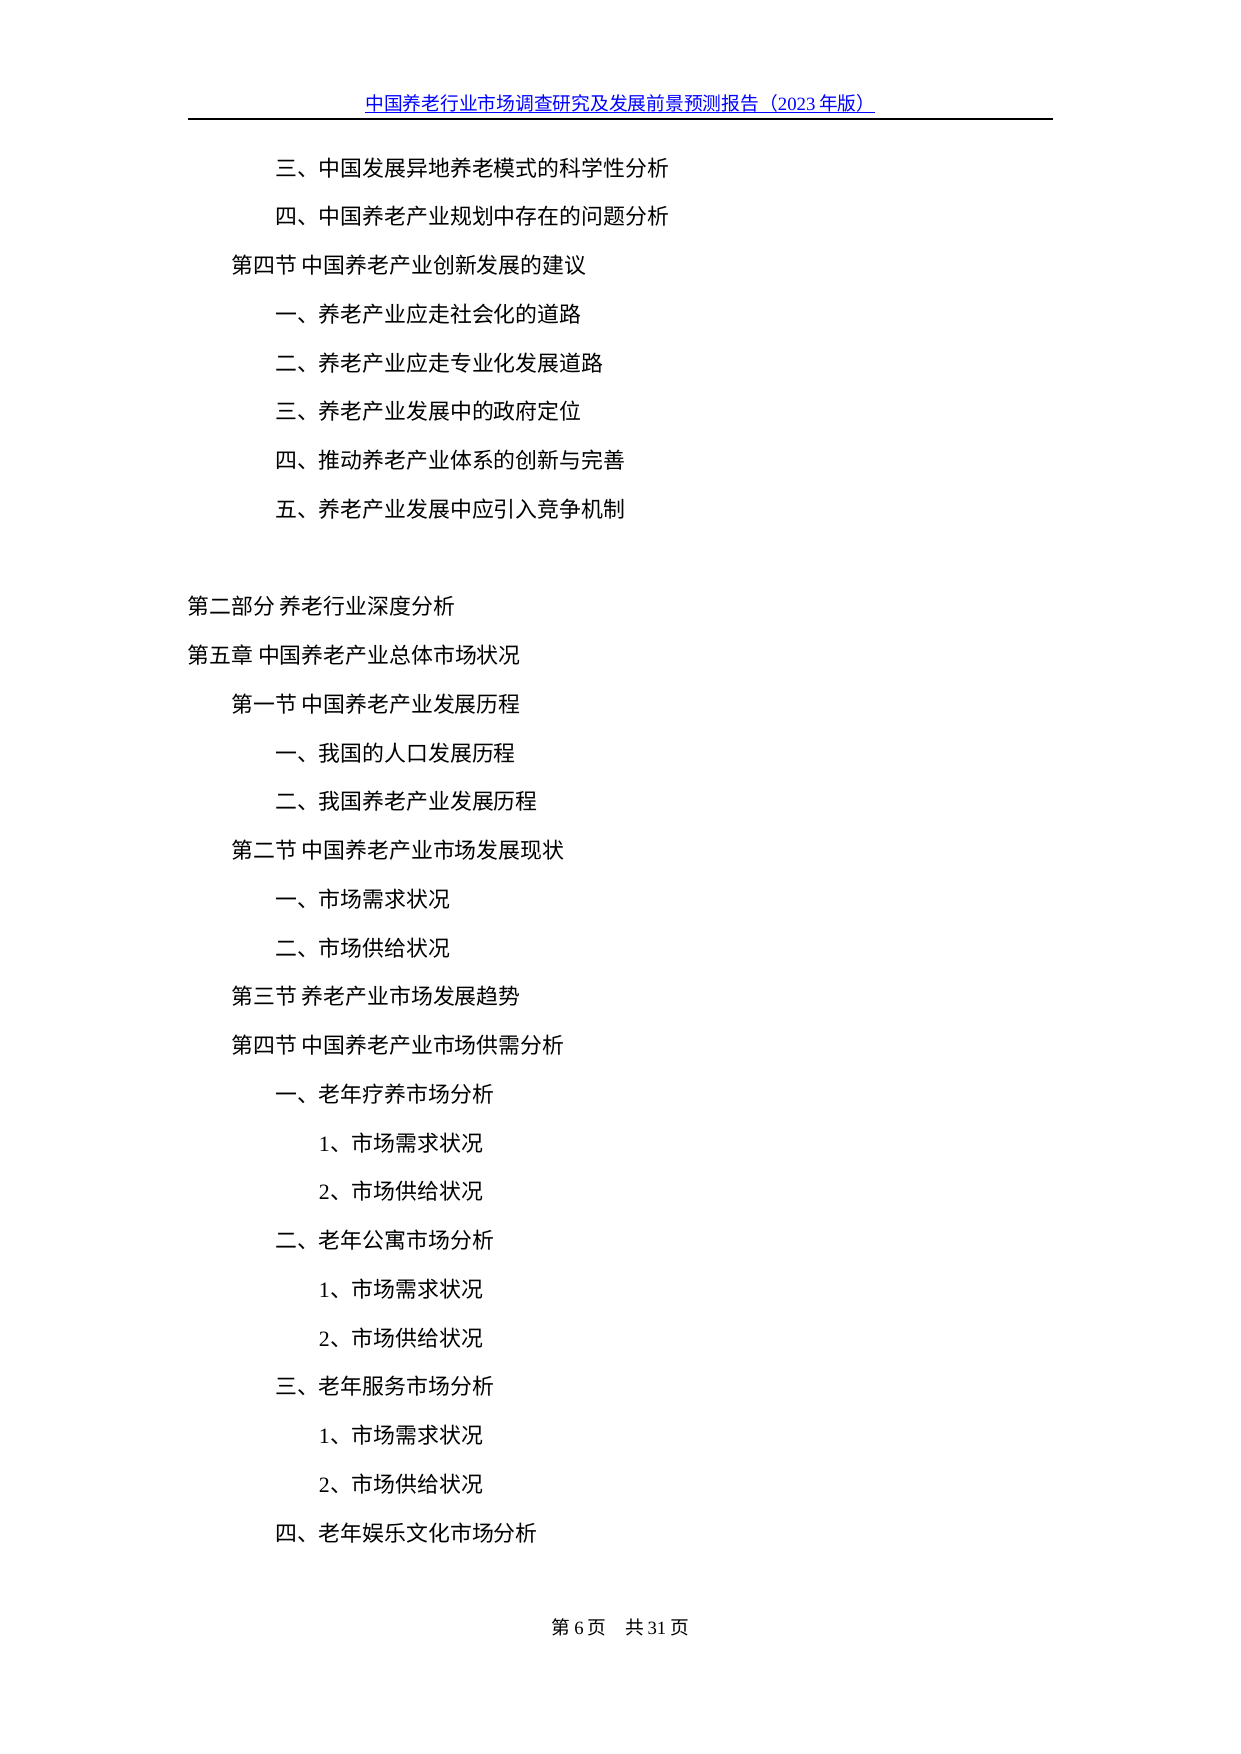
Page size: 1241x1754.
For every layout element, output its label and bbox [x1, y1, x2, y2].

text [187, 150, 1053, 1548]
